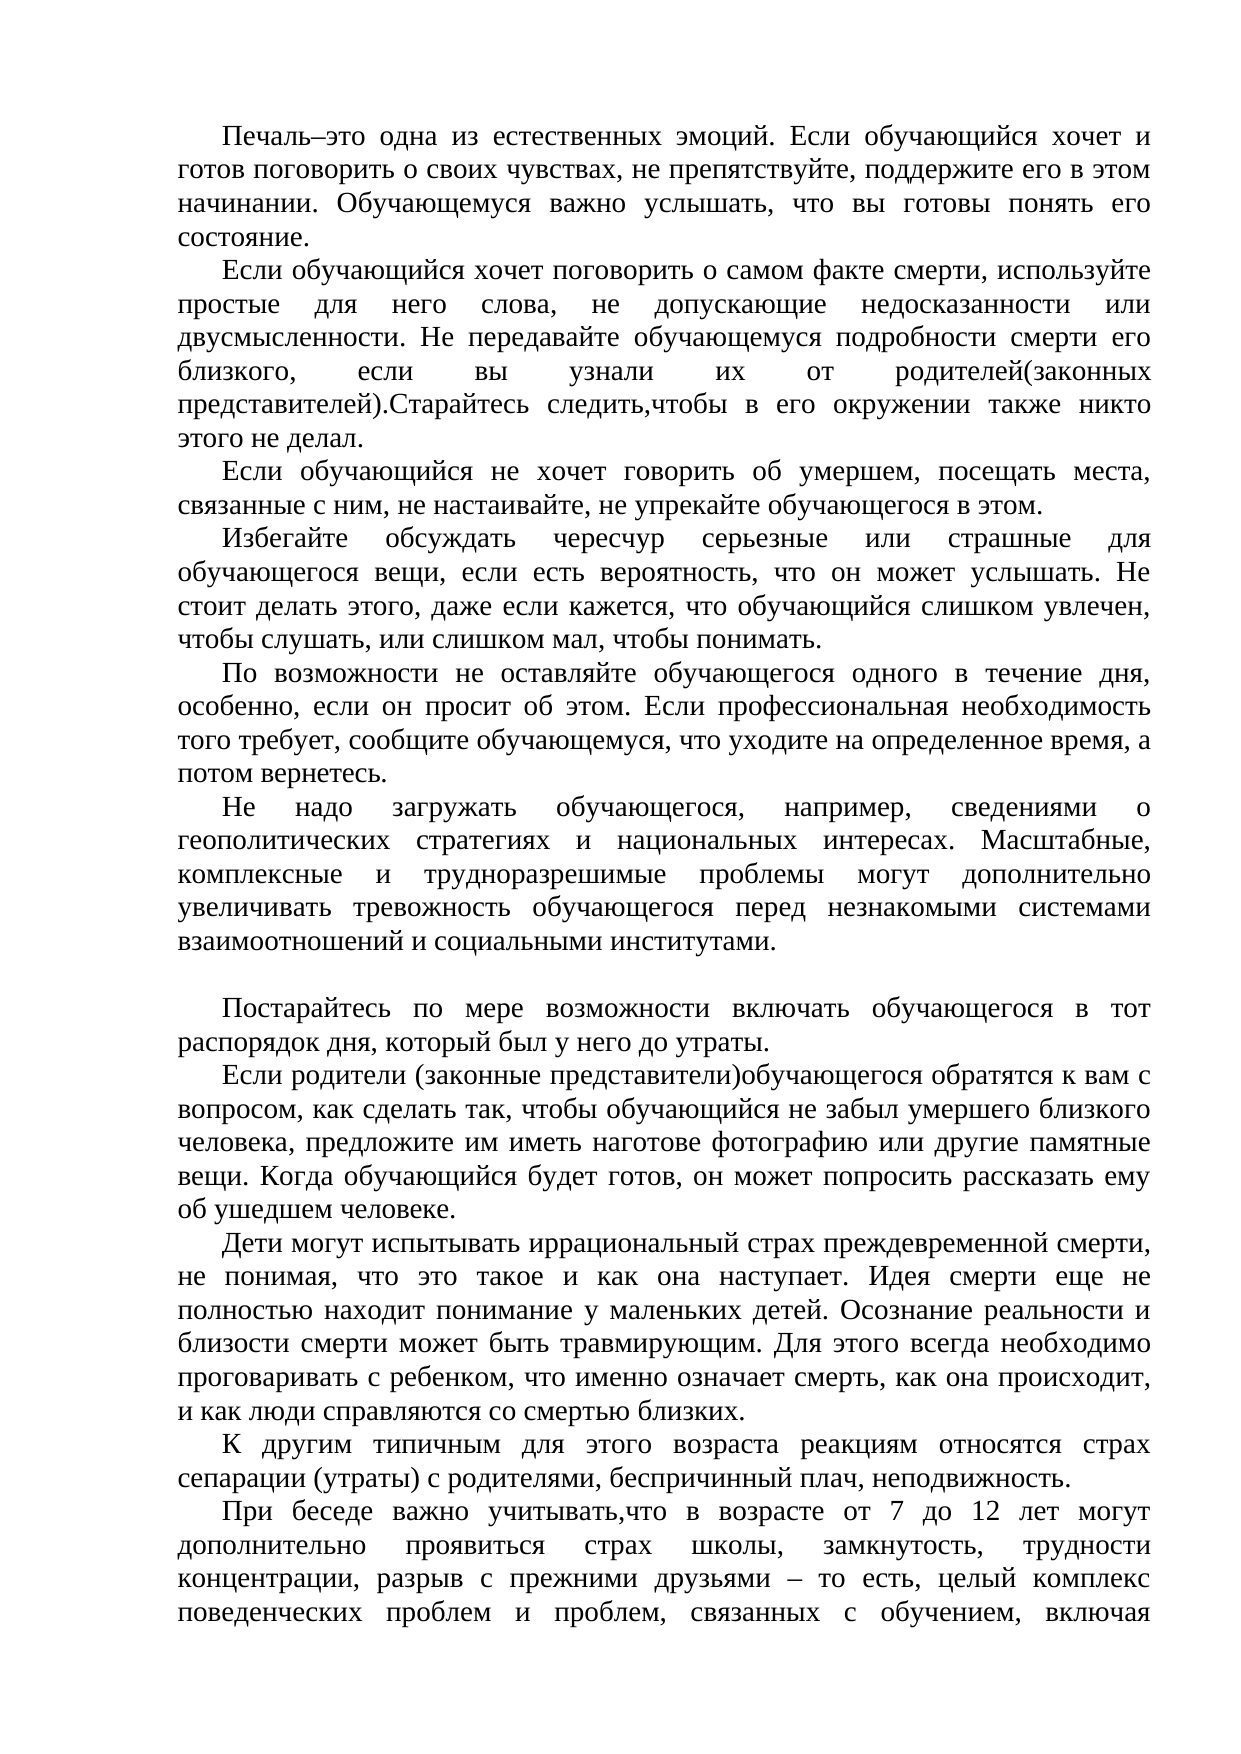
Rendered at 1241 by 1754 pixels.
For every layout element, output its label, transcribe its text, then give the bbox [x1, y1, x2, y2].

text Не надо загружать обучающегося, например, сведениями о геополитических стратегиях и национальных интересах. Масштабные, комплексные и трудноразрешимые проблемы могут дополнительно увеличивать тревожность обучающегося перед незнакомыми системами взаимоотношений и социальными институтами. [177, 789, 1152, 957]
text Избегайте обсуждать чересчур серьезные или страшные для обучающегося вещи, если есть вероятность, что он может услышать. Не стоит делать этого, даже если кажется, что обучающийся слишком увлечен, чтобы слушать, или слишком мал, чтобы понимать. [177, 521, 1152, 655]
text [177, 1493, 1152, 1627]
text К другим типичным для этого возраста реакциям относятся страх сепарации (утраты) с родителями, беспричинный плач, неподвижность. [177, 1426, 1152, 1493]
text Постарайтесь по мере возможности включать обучающегося в тот распорядок дня, который был у него до утраты. [177, 990, 1152, 1057]
text Дети могут испытывать иррациональный страх преждевременной смерти, не понимая, что это такое и как она наступает. Идея смерти еще не полностью находит понимание у маленьких детей. Осознание реальности и близости смерти может быть травмирующим. Для этого всегда необходимо проговаривать с ребенком, что именно означает смерть, как она происходит, и как люди справляются со смертью близких. [177, 1225, 1152, 1426]
text Если обучающийся не хочет говорить об умершем, посещать места, связанные с ним, не настаивайте, не упрекайте обучающегося в этом. [177, 453, 1152, 521]
text Если родители (законные представители)обучающегося обратятся к вам с вопросом, как сделать так, чтобы обучающийся не забыл умершего близкого человека, предложите им иметь наготове фотографию или другие памятные вещи. Когда обучающийся будет готов, он может попросить рассказать ему об ушедшем человеке. [177, 1057, 1152, 1225]
text По возможности не оставляйте обучающегося одного в течение дня, особенно, если он просит об этом. Если профессиональная необходимость того требует, сообщите обучающемуся, что уходите на определенное время, а потом вернетесь. [177, 655, 1152, 789]
text Если обучающийся хочет поговорить о самом факте смерти, используйте простые для него слова, не допускающие недосказанности или двусмысленности. Не передавайте обучающемуся подробности смерти его близкого, если вы узнали их от родителей(законных представителей).Старайтесь следить,чтобы в его окружении также никто этого не делал. [177, 252, 1152, 453]
text Печаль–это одна из естественных эмоций. Если обучающийся хочет и готов поговорить о своих чувствах, не препятствуйте, поддержите его в этом начинании. Обучающемуся важно услышать, что вы готовы понять его состояние. [177, 118, 1152, 252]
